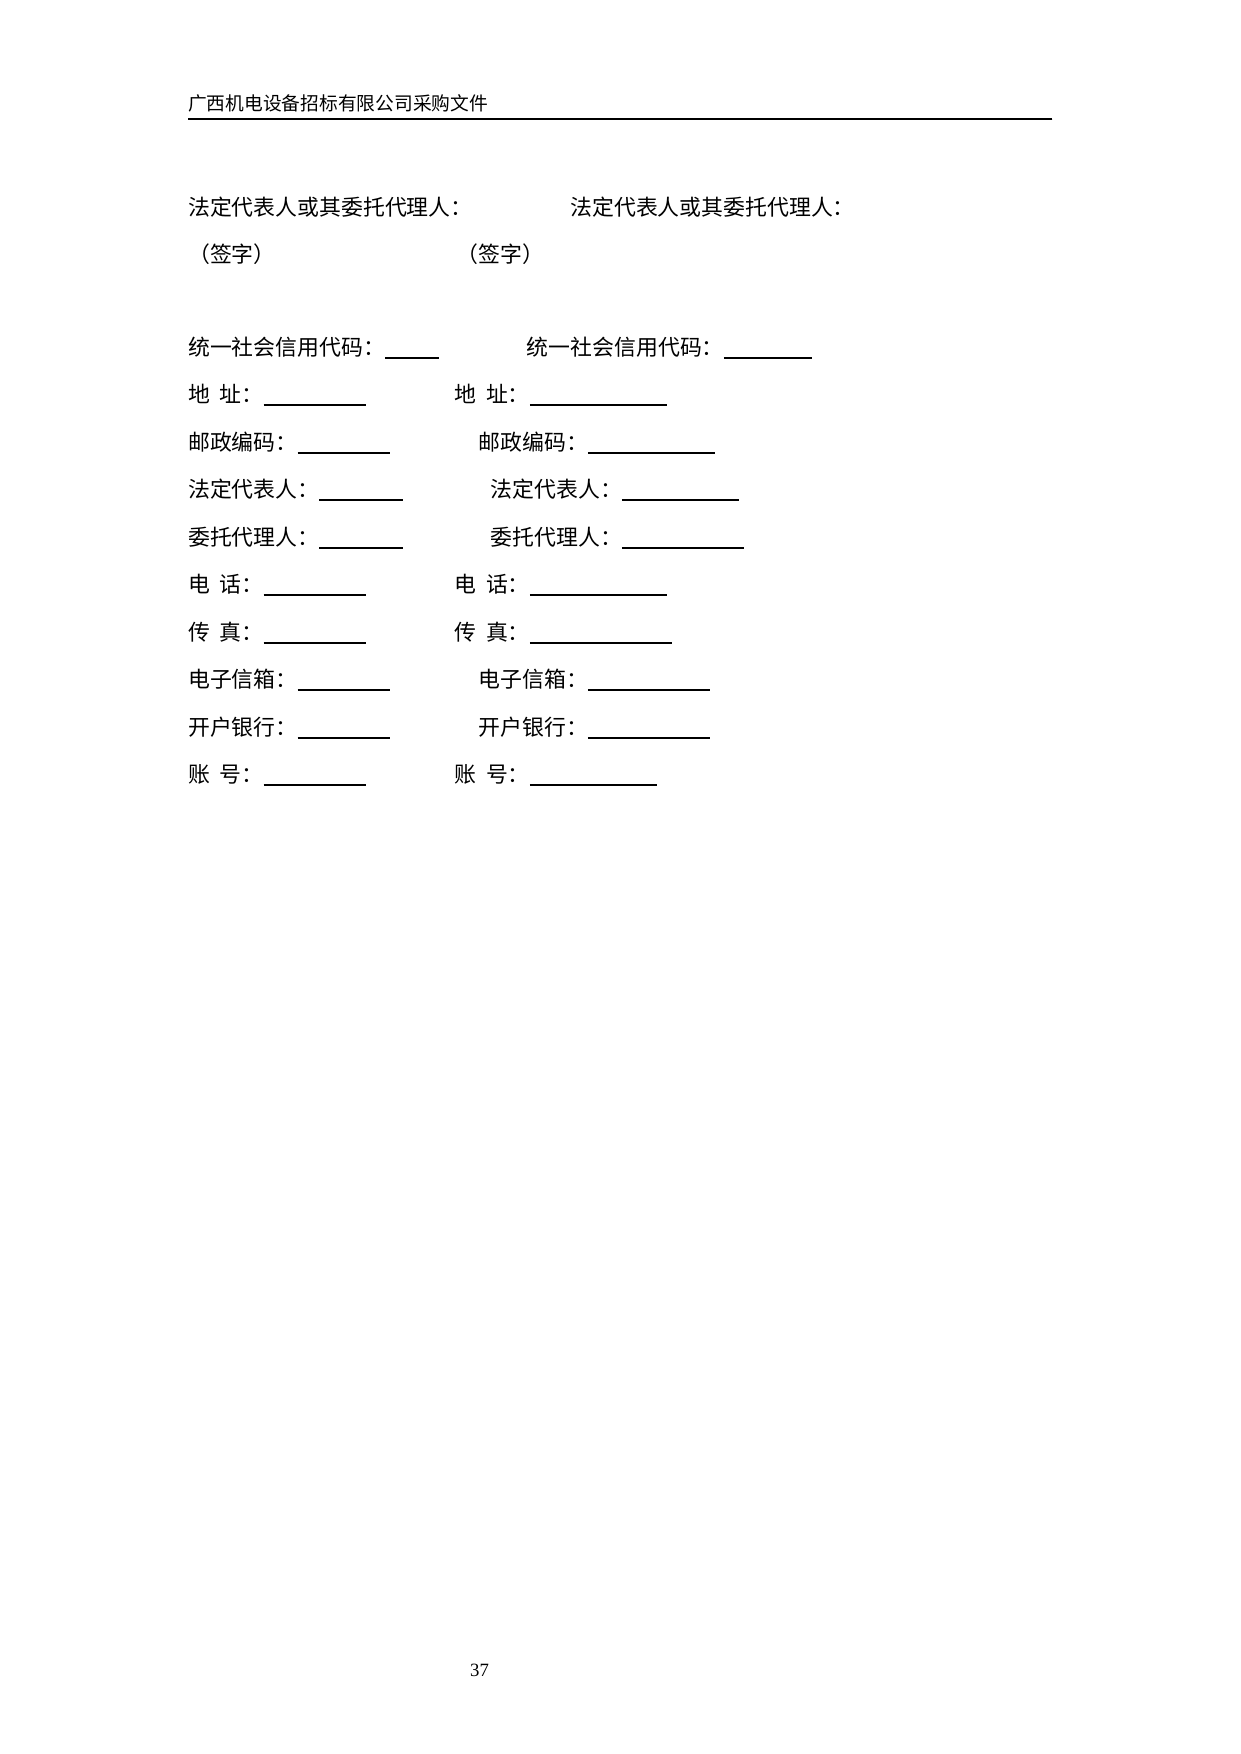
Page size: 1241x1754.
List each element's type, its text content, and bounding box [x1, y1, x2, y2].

text （签字） （签字） [188, 237, 1052, 269]
text 电子信箱： 电子信箱： [188, 662, 1052, 694]
text 法定代表人： 法定代表人： [188, 472, 1052, 504]
text 委托代理人： 委托代理人： [188, 520, 1052, 551]
text 邮政编码： 邮政编码： [188, 425, 1052, 456]
text 开户银行： 开户银行： [188, 710, 1052, 741]
text 地 址： 地 址： [188, 377, 1052, 409]
text 法定代表人或其委托代理人： 法定代表人或其委托代理人： [188, 190, 1052, 222]
text 电 话： 电 话： [188, 567, 1052, 599]
text 账 号： 账 号： [188, 757, 1052, 789]
text 传 真： 传 真： [188, 615, 1052, 646]
text 统一社会信用代码： 统一社会信用代码： [188, 330, 1052, 361]
